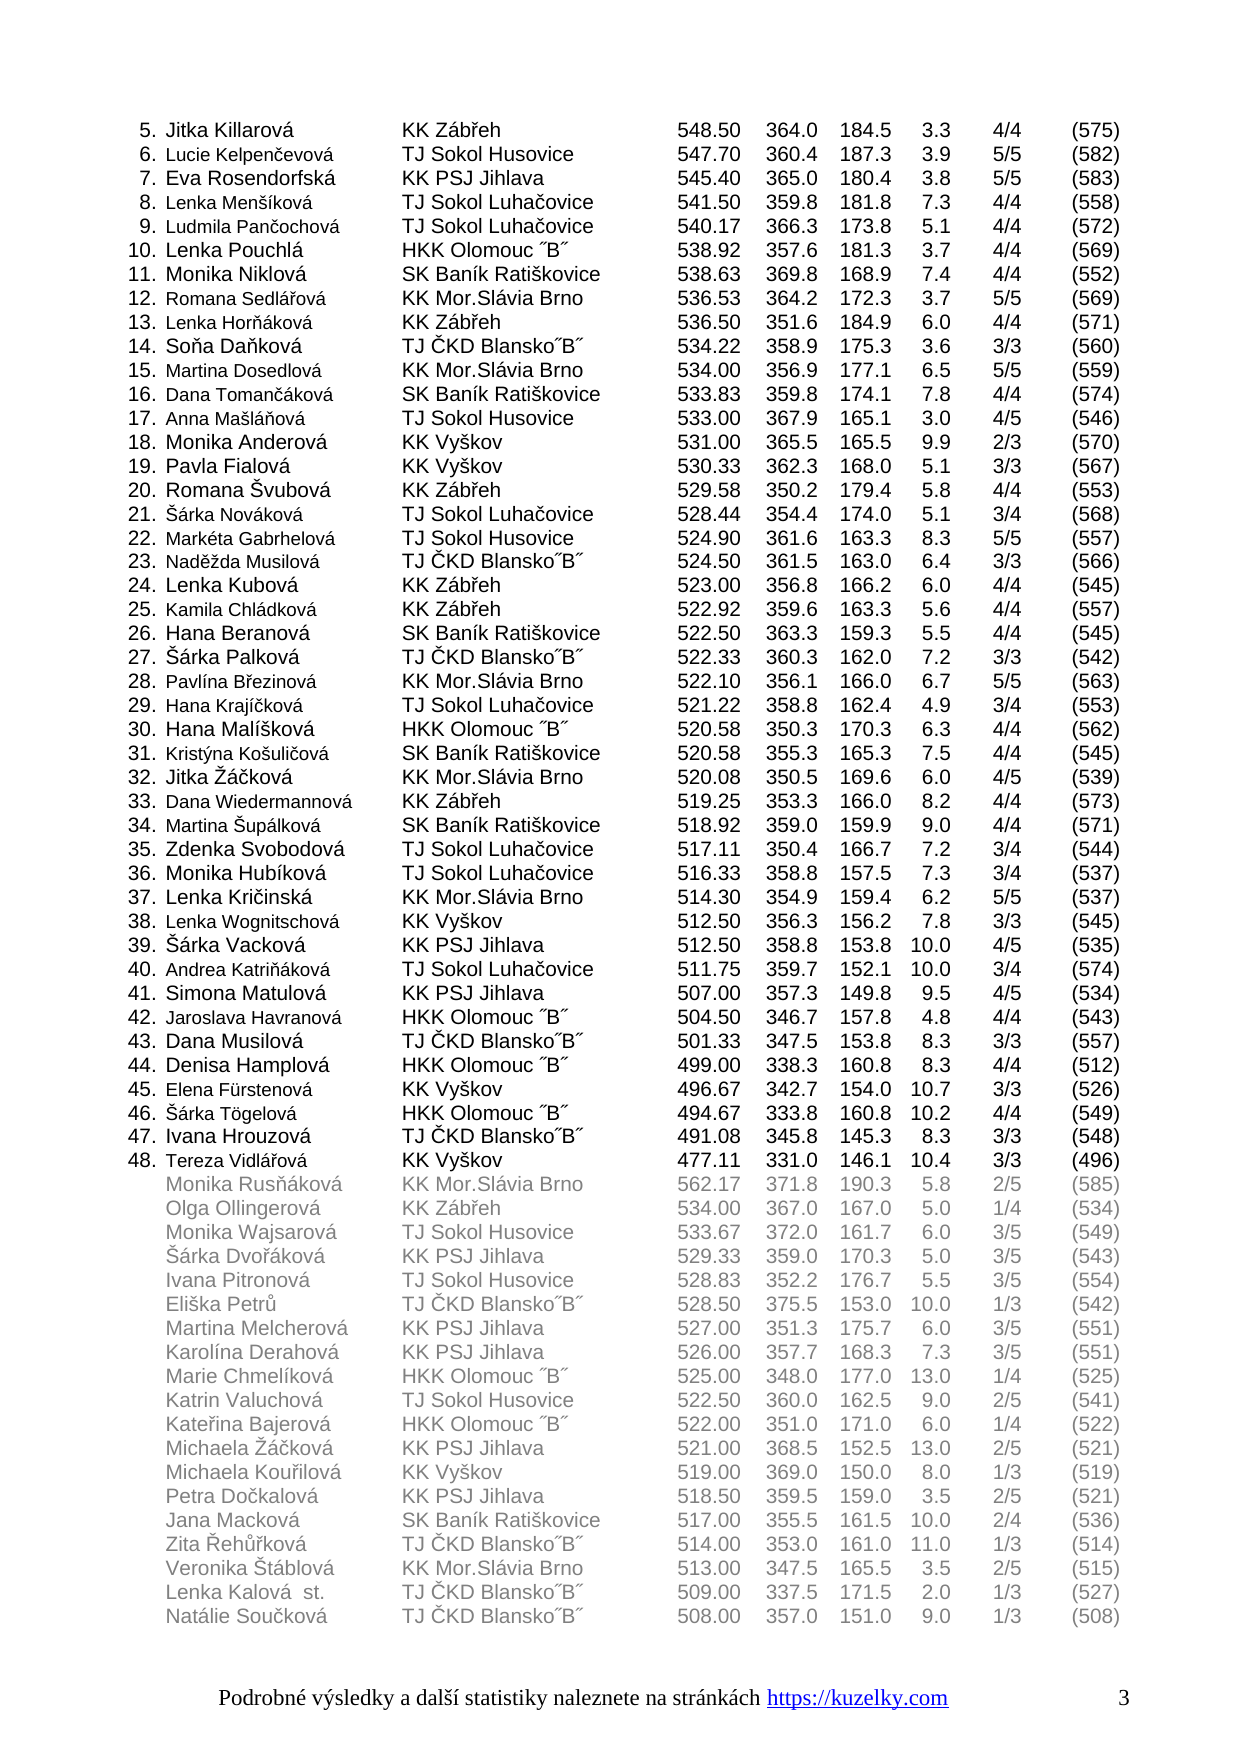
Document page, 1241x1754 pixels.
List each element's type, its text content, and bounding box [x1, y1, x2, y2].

text 24. Lenka Kubová KK Zábřeh 523.00 356.8 166.2 6.0 4/4 (545) [106, 573, 1134, 597]
text 31. Kristýna Košuličová SK Baník Ratiškovice 520.58 355.3 165.3 7.5 4/4 (545) [106, 741, 1134, 765]
text 27. Šárka Palková TJ ČKD Blansko˝B˝ 522.33 360.3 162.0 7.2 3/3 (542) [106, 645, 1134, 669]
text 7. Eva Rosendorfská KK PSJ Jihlava 545.40 365.0 180.4 3.8 5/5 (583) [106, 166, 1134, 190]
text 13. Lenka Horňáková KK Zábřeh 536.50 351.6 184.9 6.0 4/4 (571) [106, 310, 1134, 334]
text 12. Romana Sedlářová KK Mor.Slávia Brno 536.53 364.2 172.3 3.7 5/5 (569) [106, 286, 1134, 310]
text Kateřina Bajerová HKK Olomouc ˝B˝ 522.00 351.0 171.0 6.0 1/4 (522) [106, 1412, 1134, 1436]
text 33. Dana Wiedermannová KK Zábřeh 519.25 353.3 166.0 8.2 4/4 (573) [106, 789, 1134, 813]
text 39. Šárka Vacková KK PSJ Jihlava 512.50 358.8 153.8 10.0 4/5 (535) [106, 933, 1134, 957]
text 29. Hana Krajíčková TJ Sokol Luhačovice 521.22 358.8 162.4 4.9 3/4 (553) [106, 693, 1134, 717]
text 23. Naděžda Musilová TJ ČKD Blansko˝B˝ 524.50 361.5 163.0 6.4 3/3 (566) [106, 549, 1134, 573]
text Ivana Pitronová TJ Sokol Husovice 528.83 352.2 176.7 5.5 3/5 (554) [106, 1268, 1134, 1292]
text Michaela Kouřilová KK Vyškov 519.00 369.0 150.0 8.0 1/3 (519) [106, 1460, 1134, 1484]
text 46. Šárka Tögelová HKK Olomouc ˝B˝ 494.67 333.8 160.8 10.2 4/4 (549) [106, 1100, 1134, 1124]
text Katrin Valuchová TJ Sokol Husovice 522.50 360.0 162.5 9.0 2/5 (541) [106, 1388, 1134, 1412]
text 25. Kamila Chládková KK Zábřeh 522.92 359.6 163.3 5.6 4/4 (557) [106, 597, 1134, 621]
text 9. Ludmila Pančochová TJ Sokol Luhačovice 540.17 366.3 173.8 5.1 4/4 (572) [106, 214, 1134, 238]
text 10. Lenka Pouchlá HKK Olomouc ˝B˝ 538.92 357.6 181.3 3.7 4/4 (569) [106, 238, 1134, 262]
text Martina Melcherová KK PSJ Jihlava 527.00 351.3 175.7 6.0 3/5 (551) [106, 1316, 1134, 1340]
text Monika Rusňáková KK Mor.Slávia Brno 562.17 371.8 190.3 5.8 2/5 (585) [106, 1172, 1134, 1196]
text 37. Lenka Kričinská KK Mor.Slávia Brno 514.30 354.9 159.4 6.2 5/5 (537) [106, 885, 1134, 909]
text 8. Lenka Menšíková TJ Sokol Luhačovice 541.50 359.8 181.8 7.3 4/4 (558) [106, 190, 1134, 214]
text Eliška Petrů TJ ČKD Blansko˝B˝ 528.50 375.5 153.0 10.0 1/3 (542) [106, 1292, 1134, 1316]
text 20. Romana Švubová KK Zábřeh 529.58 350.2 179.4 5.8 4/4 (553) [106, 477, 1134, 501]
text 42. Jaroslava Havranová HKK Olomouc ˝B˝ 504.50 346.7 157.8 4.8 4/4 (543) [106, 1004, 1134, 1028]
text 22. Markéta Gabrhelová TJ Sokol Husovice 524.90 361.6 163.3 8.3 5/5 (557) [106, 525, 1134, 549]
text 41. Simona Matulová KK PSJ Jihlava 507.00 357.3 149.8 9.5 4/5 (534) [106, 981, 1134, 1004]
text 28. Pavlína Březinová KK Mor.Slávia Brno 522.10 356.1 166.0 6.7 5/5 (563) [106, 669, 1134, 693]
text Petra Dočkalová KK PSJ Jihlava 518.50 359.5 159.0 3.5 2/5 (521) [106, 1484, 1134, 1508]
text 47. Ivana Hrouzová TJ ČKD Blansko˝B˝ 491.08 345.8 145.3 8.3 3/3 (548) [106, 1124, 1134, 1148]
text 19. Pavla Fialová KK Vyškov 530.33 362.3 168.0 5.1 3/3 (567) [106, 453, 1134, 477]
text 48. Tereza Vidlářová KK Vyškov 477.11 331.0 146.1 10.4 3/3 (496) [106, 1148, 1134, 1172]
text 45. Elena Fürstenová KK Vyškov 496.67 342.7 154.0 10.7 3/3 (526) [106, 1076, 1134, 1100]
text Monika Wajsarová TJ Sokol Husovice 533.67 372.0 161.7 6.0 3/5 (549) [106, 1220, 1134, 1244]
text 5. Jitka Killarová KK Zábřeh 548.50 364.0 184.5 3.3 4/4 (575) [106, 118, 1134, 142]
text 43. Dana Musilová TJ ČKD Blansko˝B˝ 501.33 347.5 153.8 8.3 3/3 (557) [106, 1028, 1134, 1052]
text 32. Jitka Žáčková KK Mor.Slávia Brno 520.08 350.5 169.6 6.0 4/5 (539) [106, 765, 1134, 789]
text Olga Ollingerová KK Zábřeh 534.00 367.0 167.0 5.0 1/4 (534) [106, 1196, 1134, 1220]
text 38. Lenka Wognitschová KK Vyškov 512.50 356.3 156.2 7.8 3/3 (545) [106, 909, 1134, 933]
text 17. Anna Mašláňová TJ Sokol Husovice 533.00 367.9 165.1 3.0 4/5 (546) [106, 406, 1134, 429]
text Šárka Dvořáková KK PSJ Jihlava 529.33 359.0 170.3 5.0 3/5 (543) [106, 1244, 1134, 1268]
text Lenka Kalová st. TJ ČKD Blansko˝B˝ 509.00 337.5 171.5 2.0 1/3 (527) [106, 1579, 1134, 1603]
text Jana Macková SK Baník Ratiškovice 517.00 355.5 161.5 10.0 2/4 (536) [106, 1508, 1134, 1532]
text Natálie Součková TJ ČKD Blansko˝B˝ 508.00 357.0 151.0 9.0 1/3 (508) [106, 1603, 1134, 1627]
text 16. Dana Tomančáková SK Baník Ratiškovice 533.83 359.8 174.1 7.8 4/4 (574) [106, 382, 1134, 406]
text 44. Denisa Hamplová HKK Olomouc ˝B˝ 499.00 338.3 160.8 8.3 4/4 (512) [106, 1052, 1134, 1076]
text 14. Soňa Daňková TJ ČKD Blansko˝B˝ 534.22 358.9 175.3 3.6 3/3 (560) [106, 334, 1134, 358]
text 40. Andrea Katriňáková TJ Sokol Luhačovice 511.75 359.7 152.1 10.0 3/4 (574) [106, 957, 1134, 981]
text Karolína Derahová KK PSJ Jihlava 526.00 357.7 168.3 7.3 3/5 (551) [106, 1340, 1134, 1364]
text Veronika Štáblová KK Mor.Slávia Brno 513.00 347.5 165.5 3.5 2/5 (515) [106, 1556, 1134, 1579]
text 11. Monika Niklová SK Baník Ratiškovice 538.63 369.8 168.9 7.4 4/4 (552) [106, 262, 1134, 286]
text 21. Šárka Nováková TJ Sokol Luhačovice 528.44 354.4 174.0 5.1 3/4 (568) [106, 501, 1134, 525]
text 30. Hana Malíšková HKK Olomouc ˝B˝ 520.58 350.3 170.3 6.3 4/4 (562) [106, 717, 1134, 741]
text Michaela Žáčková KK PSJ Jihlava 521.00 368.5 152.5 13.0 2/5 (521) [106, 1436, 1134, 1460]
text 35. Zdenka Svobodová TJ Sokol Luhačovice 517.11 350.4 166.7 7.2 3/4 (544) [106, 837, 1134, 861]
text 18. Monika Anderová KK Vyškov 531.00 365.5 165.5 9.9 2/3 (570) [106, 429, 1134, 453]
text 26. Hana Beranová SK Baník Ratiškovice 522.50 363.3 159.3 5.5 4/4 (545) [106, 621, 1134, 645]
text Zita Řehůřková TJ ČKD Blansko˝B˝ 514.00 353.0 161.0 11.0 1/3 (514) [106, 1532, 1134, 1556]
text Marie Chmelíková HKK Olomouc ˝B˝ 525.00 348.0 177.0 13.0 1/4 (525) [106, 1364, 1134, 1388]
text 36. Monika Hubíková TJ Sokol Luhačovice 516.33 358.8 157.5 7.3 3/4 (537) [106, 861, 1134, 885]
text 6. Lucie Kelpenčevová TJ Sokol Husovice 547.70 360.4 187.3 3.9 5/5 (582) [106, 142, 1134, 166]
text 15. Martina Dosedlová KK Mor.Slávia Brno 534.00 356.9 177.1 6.5 5/5 (559) [106, 358, 1134, 382]
text 34. Martina Šupálková SK Baník Ratiškovice 518.92 359.0 159.9 9.0 4/4 (571) [106, 813, 1134, 837]
